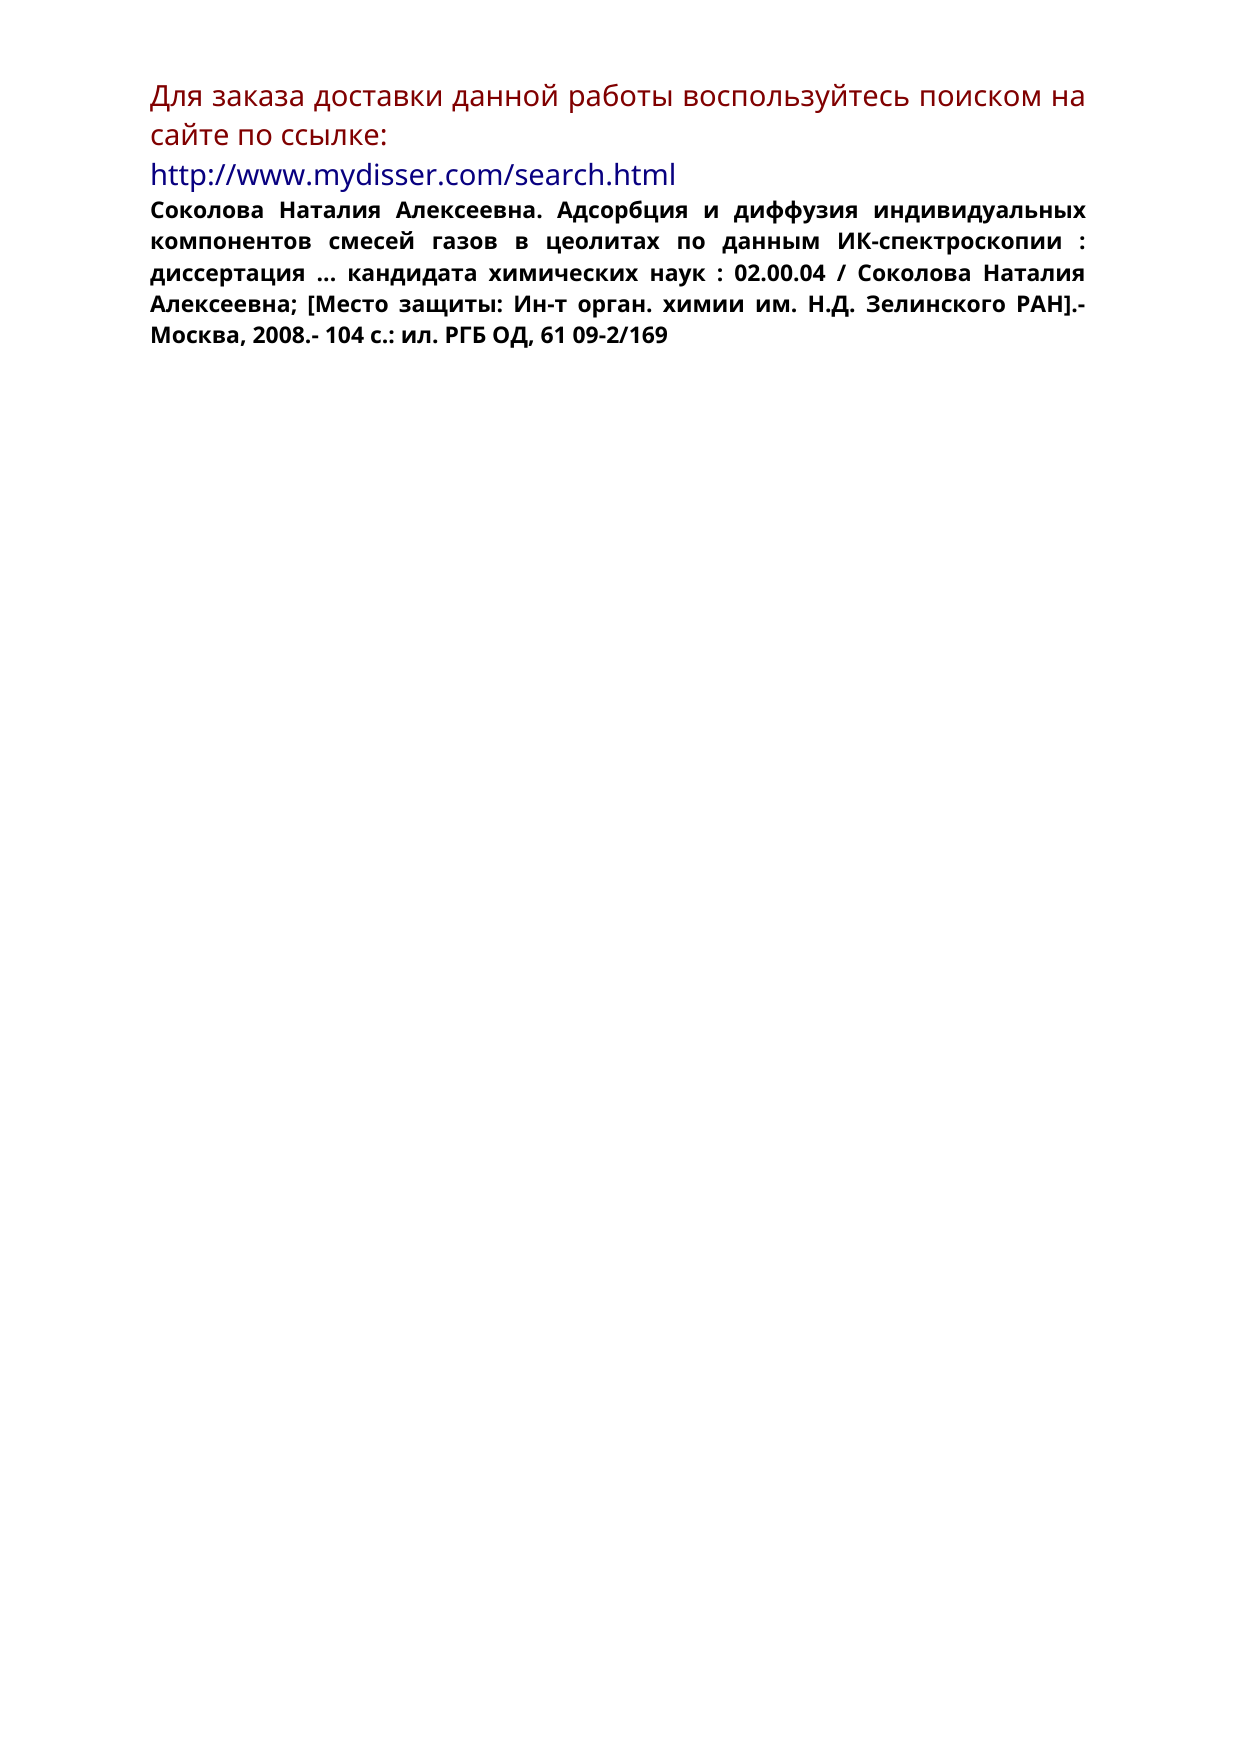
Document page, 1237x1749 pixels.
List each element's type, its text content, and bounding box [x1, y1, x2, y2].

text Соколова Наталия Алексеевна. Адсорбция и диффузия индивидуальных компонентов смесей газов в цеолитах по данным ИК-спектроскопии : диссертация ... кандидата химических наук : 02.00.04 / Соколова Наталия Алексеевна; [Место защиты: Ин-т орган. химии им. Н.Д. Зелинского РАН].- Москва, 2008.- 104 с.: ил. РГБ ОД, 61 09-2/169 [150, 194, 1086, 350]
